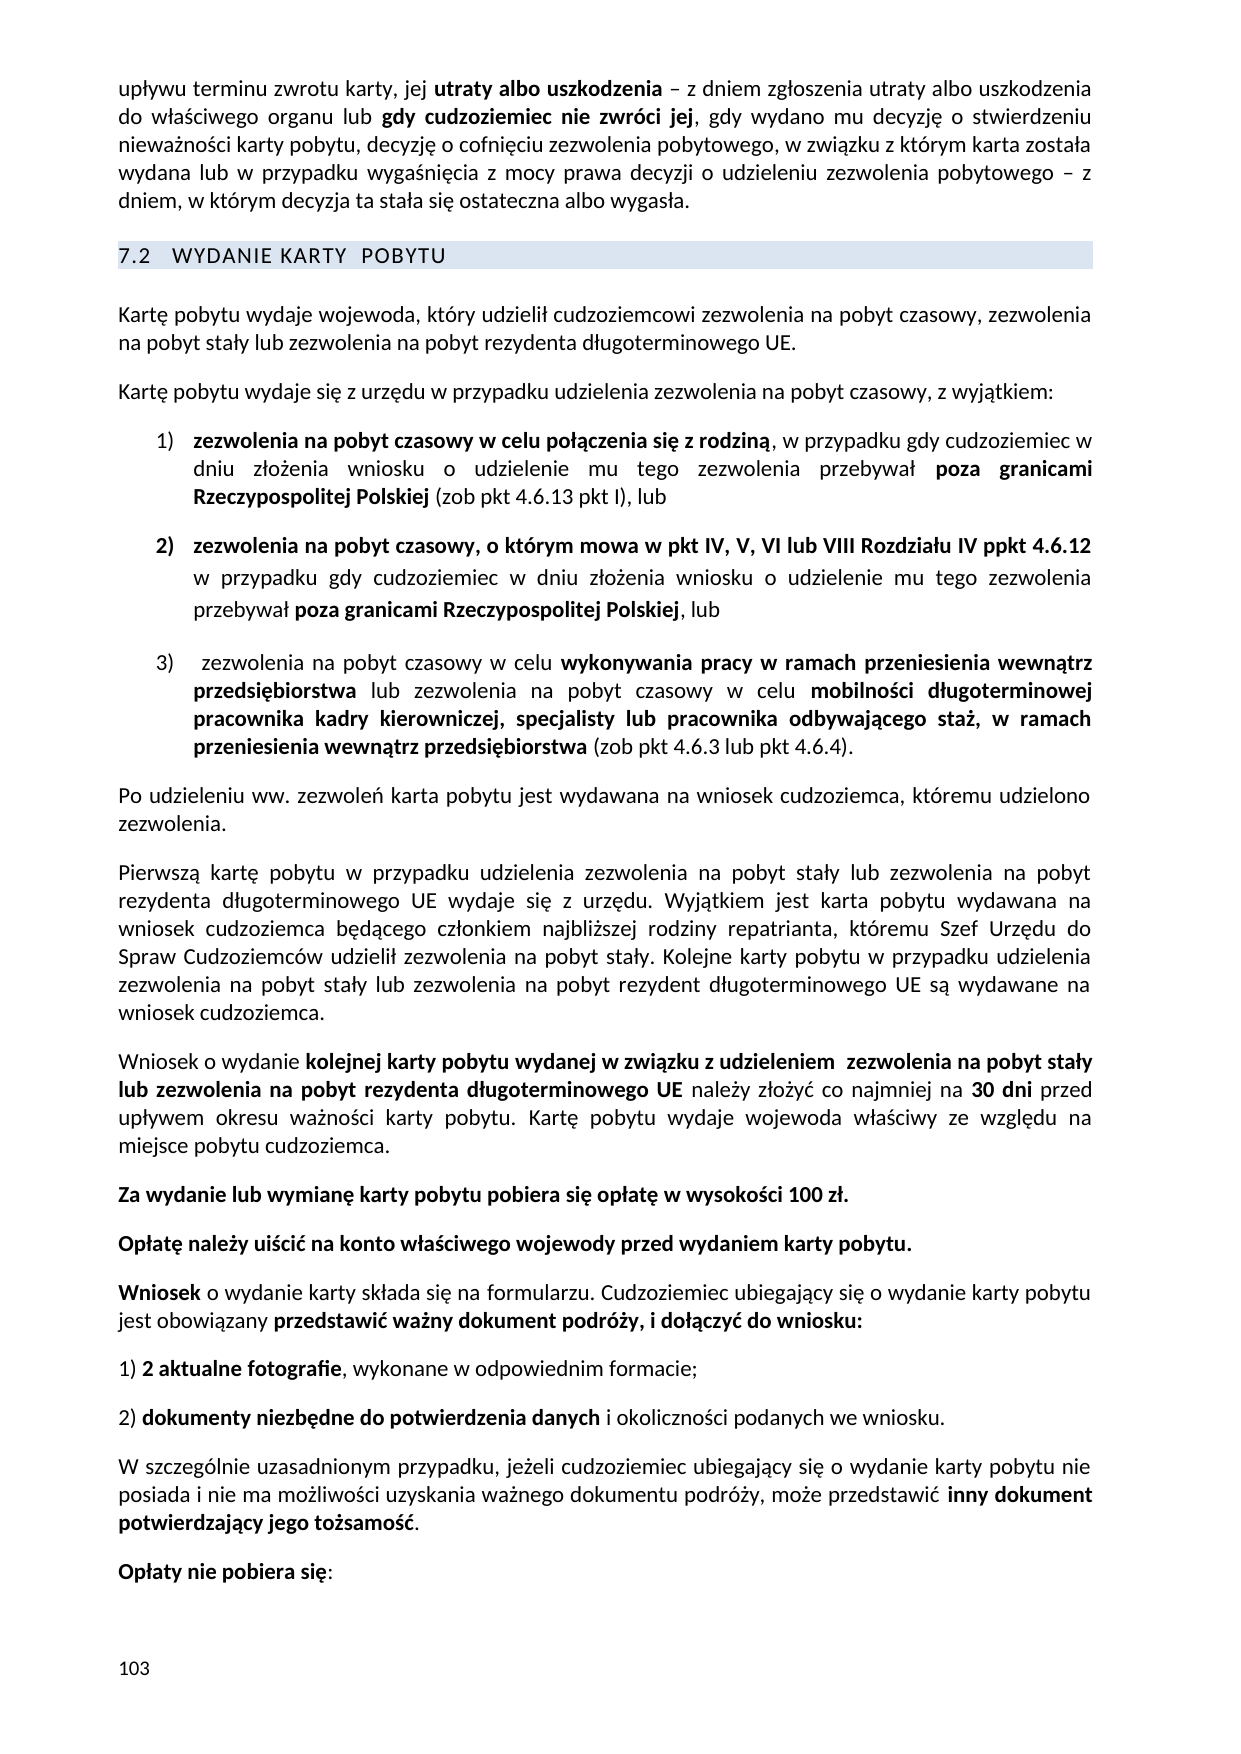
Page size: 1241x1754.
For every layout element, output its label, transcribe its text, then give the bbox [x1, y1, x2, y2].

text 2) dokumenty niezbędne do potwierdzenia danych i okoliczności podanych we wniosku. [118, 1403, 1093, 1431]
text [118, 74, 1093, 214]
list zezwolenia na pobyt czasowy, o którym mowa w pkt IV, V, VI lub VIII Rozdziału IV ppkt 4.6.12 w przypadku gdy cudzoziemiec w dniu złożenia wniosku o udzielenie mu tego zezwolenia przebywał poza granicami Rzeczypospolitej Polskiej, lub [156, 531, 1093, 623]
text Opłaty nie pobiera się: [118, 1557, 1093, 1585]
text W szczególnie uzasadnionym przypadku, jeżeli cudzoziemiec ubiegający się o wydanie karty pobytu nie posiada i nie ma możliwości uzyskania ważnego dokumentu podróży, może przedstawić inny dokument potwierdzający jego tożsamość. [118, 1452, 1093, 1536]
text Pierwszą kartę pobytu w przypadku udzielenia zezwolenia na pobyt stały lub zezwolenia na pobyt rezydenta długoterminowego UE wydaje się z urzędu. Wyjątkiem jest karta pobytu wydawana na wniosek cudzoziemca będącego członkiem najbliższej rodziny repatrianta, któremu Szef Urzędu do Spraw Cudzoziemców udzielił zezwolenia na pobyt stały. Kolejne karty pobytu w przypadku udzielenia zezwolenia na pobyt stały lub zezwolenia na pobyt rezydent długoterminowego UE są wydawane na wniosek cudzoziemca. [118, 858, 1093, 1026]
subtitle 7.2 WYDANIE KARTY POBYTU [118, 241, 1093, 269]
text Za wydanie lub wymianę karty pobytu pobiera się opłatę w wysokości 100 zł. [118, 1180, 1093, 1208]
list zezwolenia na pobyt czasowy w celu połączenia się z rodziną, w przypadku gdy cudzoziemiec w dniu złożenia wniosku o udzielenie mu tego zezwolenia przebywał poza granicami Rzeczypospolitej Polskiej (zob pkt 4.6.13 pkt I), lub [156, 426, 1093, 510]
text Kartę pobytu wydaje wojewoda, który udzielił cudzoziemcowi zezwolenia na pobyt czasowy, zezwolenia na pobyt stały lub zezwolenia na pobyt rezydenta długoterminowego UE. [118, 300, 1093, 356]
text 1) 2 aktualne fotografie, wykonane w odpowiednim formacie; [118, 1354, 1093, 1383]
list zezwolenia na pobyt czasowy w celu wykonywania pracy w ramach przeniesienia wewnątrz przedsiębiorstwa lub zezwolenia na pobyt czasowy w celu mobilności długoterminowej pracownika kadry kierowniczej, specjalisty lub pracownika odbywającego staż, w ramach przeniesienia wewnątrz przedsiębiorstwa (zob pkt 4.6.3 lub pkt 4.6.4). [156, 648, 1093, 760]
text Wniosek o wydanie kolejnej karty pobytu wydanej w związku z udzieleniem zezwolenia na pobyt stały lub zezwolenia na pobyt rezydenta długoterminowego UE należy złożyć co najmniej na 30 dni przed upływem okresu ważności karty pobytu. Kartę pobytu wydaje wojewoda właściwy ze względu na miejsce pobytu cudzoziemca. [118, 1047, 1093, 1159]
text Kartę pobytu wydaje się z urzędu w przypadku udzielenia zezwolenia na pobyt czasowy, z wyjątkiem: [118, 377, 1093, 405]
text Po udzieleniu ww. zezwoleń karta pobytu jest wydawana na wniosek cudzoziemca, któremu udzielono zezwolenia. [118, 781, 1093, 837]
text Wniosek o wydanie karty składa się na formularzu. Cudzoziemiec ubiegający się o wydanie karty pobytu jest obowiązany przedstawić ważny dokument podróży, i dołączyć do wniosku: [118, 1278, 1093, 1334]
text Opłatę należy uiścić na konto właściwego wojewody przed wydaniem karty pobytu. [118, 1229, 1093, 1257]
